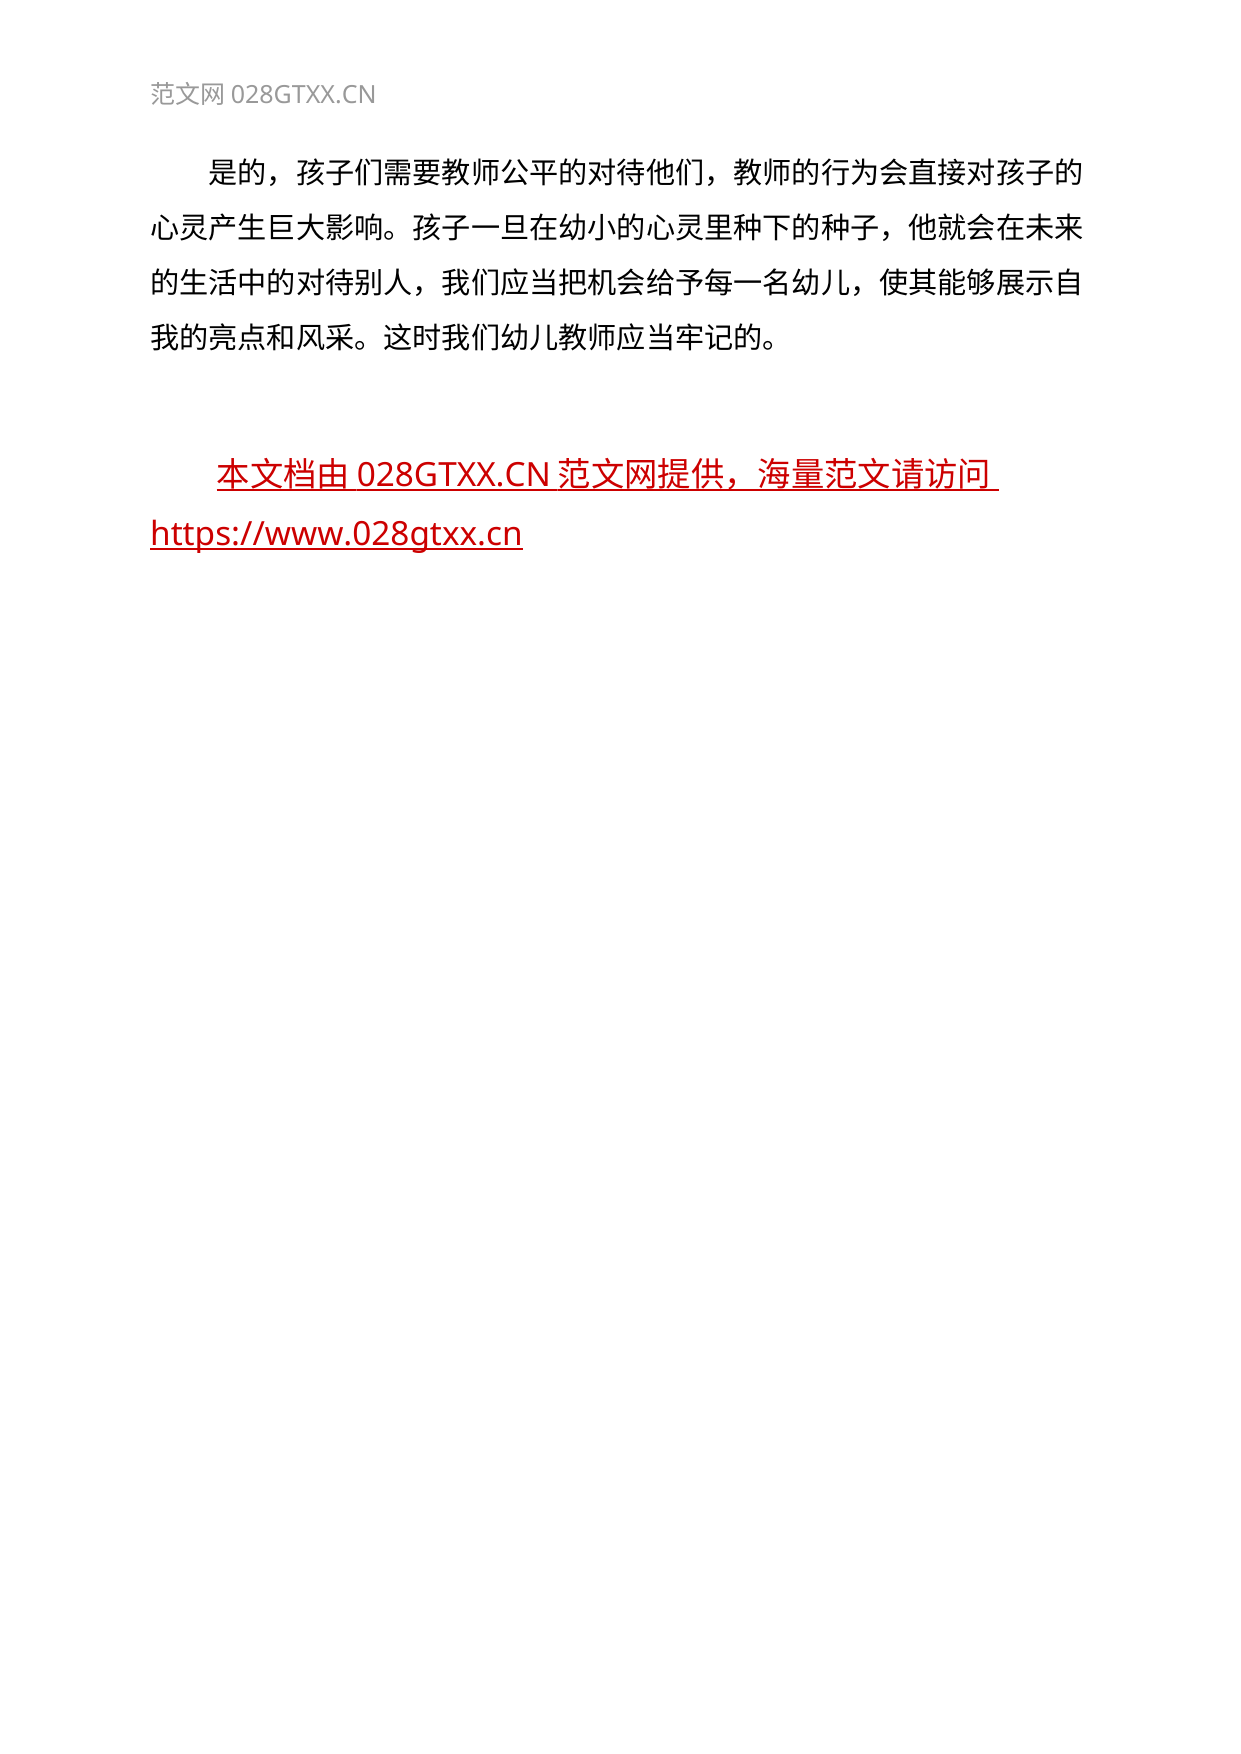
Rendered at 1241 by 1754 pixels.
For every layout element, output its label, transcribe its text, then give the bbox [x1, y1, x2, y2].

text 是的，孩子们需要教师公平的对待他们，教师的行为会直接对孩子的心灵产生巨大影响。孩子一旦在幼小的心灵里种下的种子，他就会在未来的生活中的对待别人，我们应当把机会给予每一名幼儿，使其能够展示自我的亮点和风采。这时我们幼儿教师应当牢记的。 [150, 150, 1090, 357]
text 本文档由028GTXX.CN范文网提供，海量范文请访问 https://www.028gtxx.cn [150, 448, 1090, 555]
